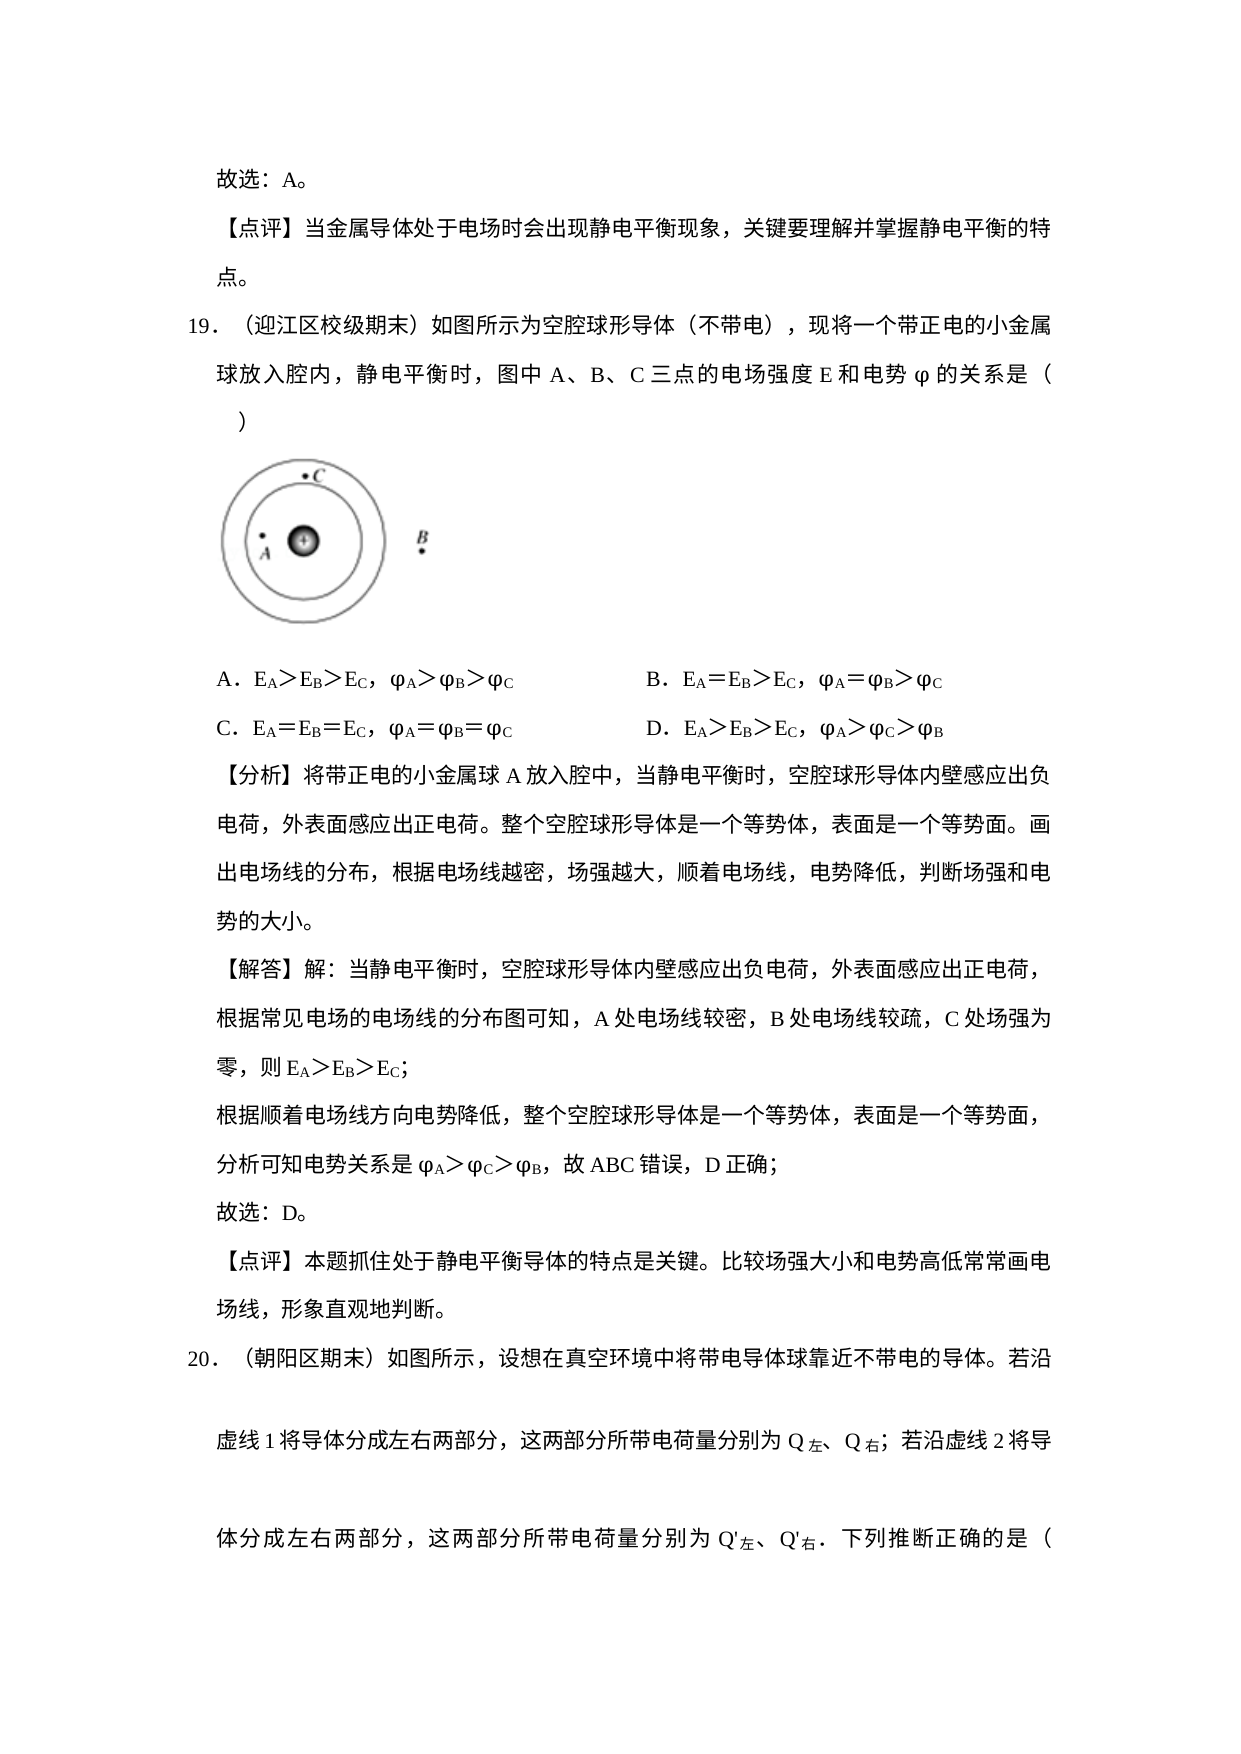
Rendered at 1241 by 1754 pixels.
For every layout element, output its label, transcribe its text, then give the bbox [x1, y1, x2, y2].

text 【点评】本题抓住处于静电平衡导体的特点是关键。比较场强大小和电势高低常常画电场线，形象直观地判断。 [216, 1243, 1053, 1324]
text 【点评】当金属导体处于电场时会出现静电平衡现象，关键要理解并掌握静电平衡的特点。 [216, 210, 1053, 292]
picture [216, 453, 434, 630]
text 根据顺着电场线方向电势降低，整个空腔球形导体是一个等势体，表面是一个等势面，分析可知电势关系是φA＞φC＞φB，故ABC错误，D正确； [216, 1098, 1053, 1179]
text A．EA＞EB＞EC，φA＞φB＞φC B．EA＝EB＞EC，φA＝φB＞φC [187, 661, 1053, 693]
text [187, 1340, 1053, 1568]
text 故选：D。 [216, 1195, 1053, 1227]
text 【解答】解：当静电平衡时，空腔球形导体内壁感应出负电荷，外表面感应出正电荷，根据常见电场的电场线的分布图可知，A处电场线较密，B处电场线较疏，C处场强为零，则EA＞EB＞EC； [216, 952, 1053, 1082]
text 19．（迎江区校级期末）如图所示为空腔球形导体（不带电），现将一个带正电的小金属球放入腔内，静电平衡时，图中A、B、C三点的电场强度E和电势φ的关系是（ ） [187, 307, 1053, 437]
text 故选：A。 [216, 162, 1053, 194]
text 【分析】将带正电的小金属球A放入腔中，当静电平衡时，空腔球形导体内壁感应出负电荷，外表面感应出正电荷。整个空腔球形导体是一个等势体，表面是一个等势面。画出电场线的分布，根据电场线越密，场强越大，顺着电场线，电势降低，判断场强和电势的大小。 [216, 757, 1053, 936]
text C．EA＝EB＝EC，φA＝φB＝φC D．EA＞EB＞EC，φA＞φC＞φB [187, 709, 1053, 742]
